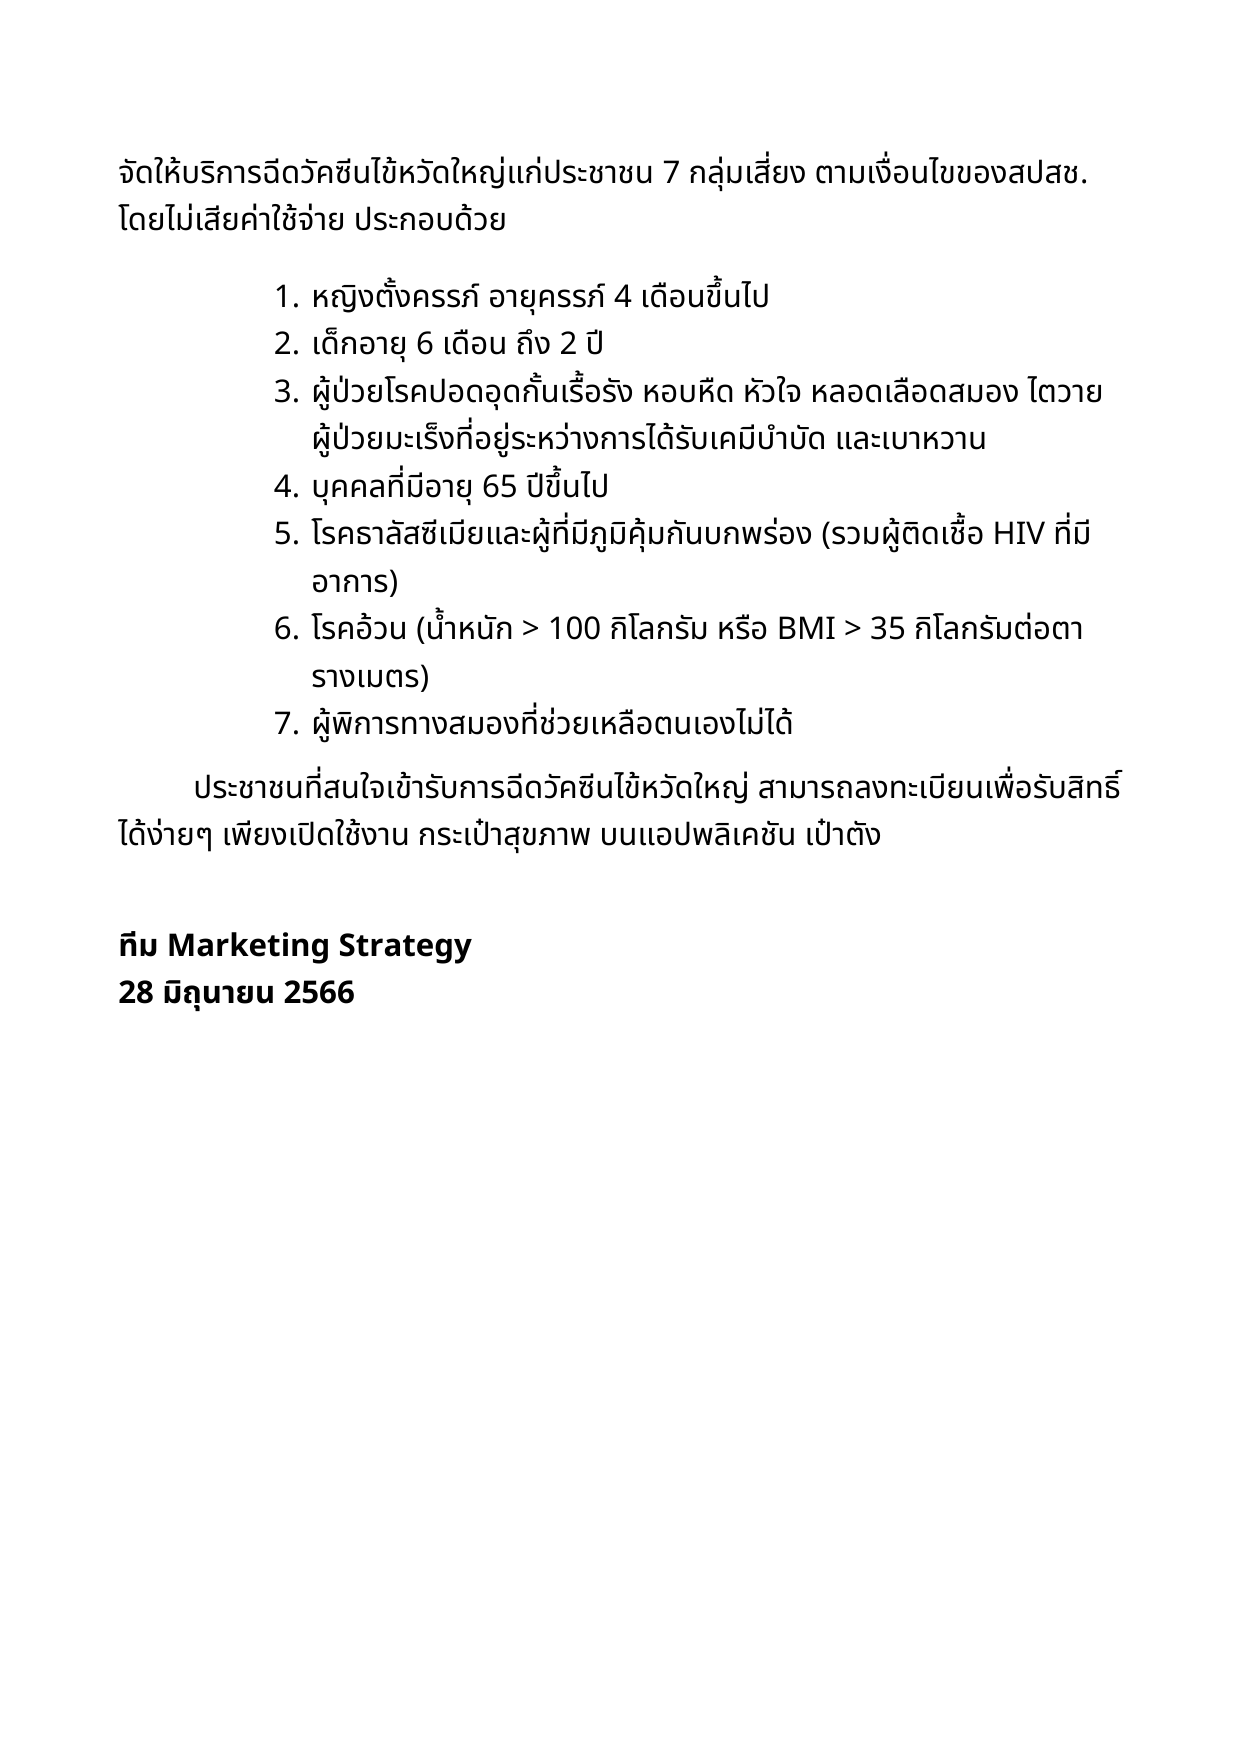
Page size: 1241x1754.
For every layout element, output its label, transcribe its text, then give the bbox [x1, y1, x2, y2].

list หญิงตั้งครรภ์ อายุครรภ์ 4 เดือนขึ้นไป [274, 274, 1123, 321]
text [118, 150, 1123, 245]
text ทีม Marketing Strategy [118, 923, 1123, 970]
text ประชาชนที่สนใจเข้ารับการฉีดวัคซีนไข้หวัดใหญ่ สามารถลงทะเบียนเพื่อรับสิทธิ์ได้ง่ายๆ เพียงเปิดใช้งาน กระเป๋าสุขภาพ บนแอปพลิเคชัน เป๋าตัง [118, 765, 1123, 859]
list ผู้พิการทางสมองที่ช่วยเหลือตนเองไม่ได้ [274, 701, 1123, 748]
text 28 มิถุนายน 2566 [118, 970, 1123, 1018]
list ผู้ป่วยโรคปอดอุดกั้นเรื้อรัง หอบหืด หัวใจ หลอดเลือดสมอง ไตวาย ผู้ป่วยมะเร็งที่อยู่ระหว่างการได้รับเคมีบำบัด และเบาหวาน [274, 369, 1123, 463]
list โรคธาลัสซีเมียและผู้ที่มีภูมิคุ้มกันบกพร่อง (รวมผู้ติดเชื้อ HIV ที่มีอาการ) [274, 511, 1123, 606]
list เด็กอายุ 6 เดือน ถึง 2 ปี [274, 321, 1123, 369]
list บุคคลที่มีอายุ 65 ปีขึ้นไป [274, 463, 1123, 511]
list โรคอ้วน (น้ำหนัก > 100 กิโลกรัม หรือ BMI > 35 กิโลกรัมต่อตารางเมตร) [274, 606, 1123, 701]
